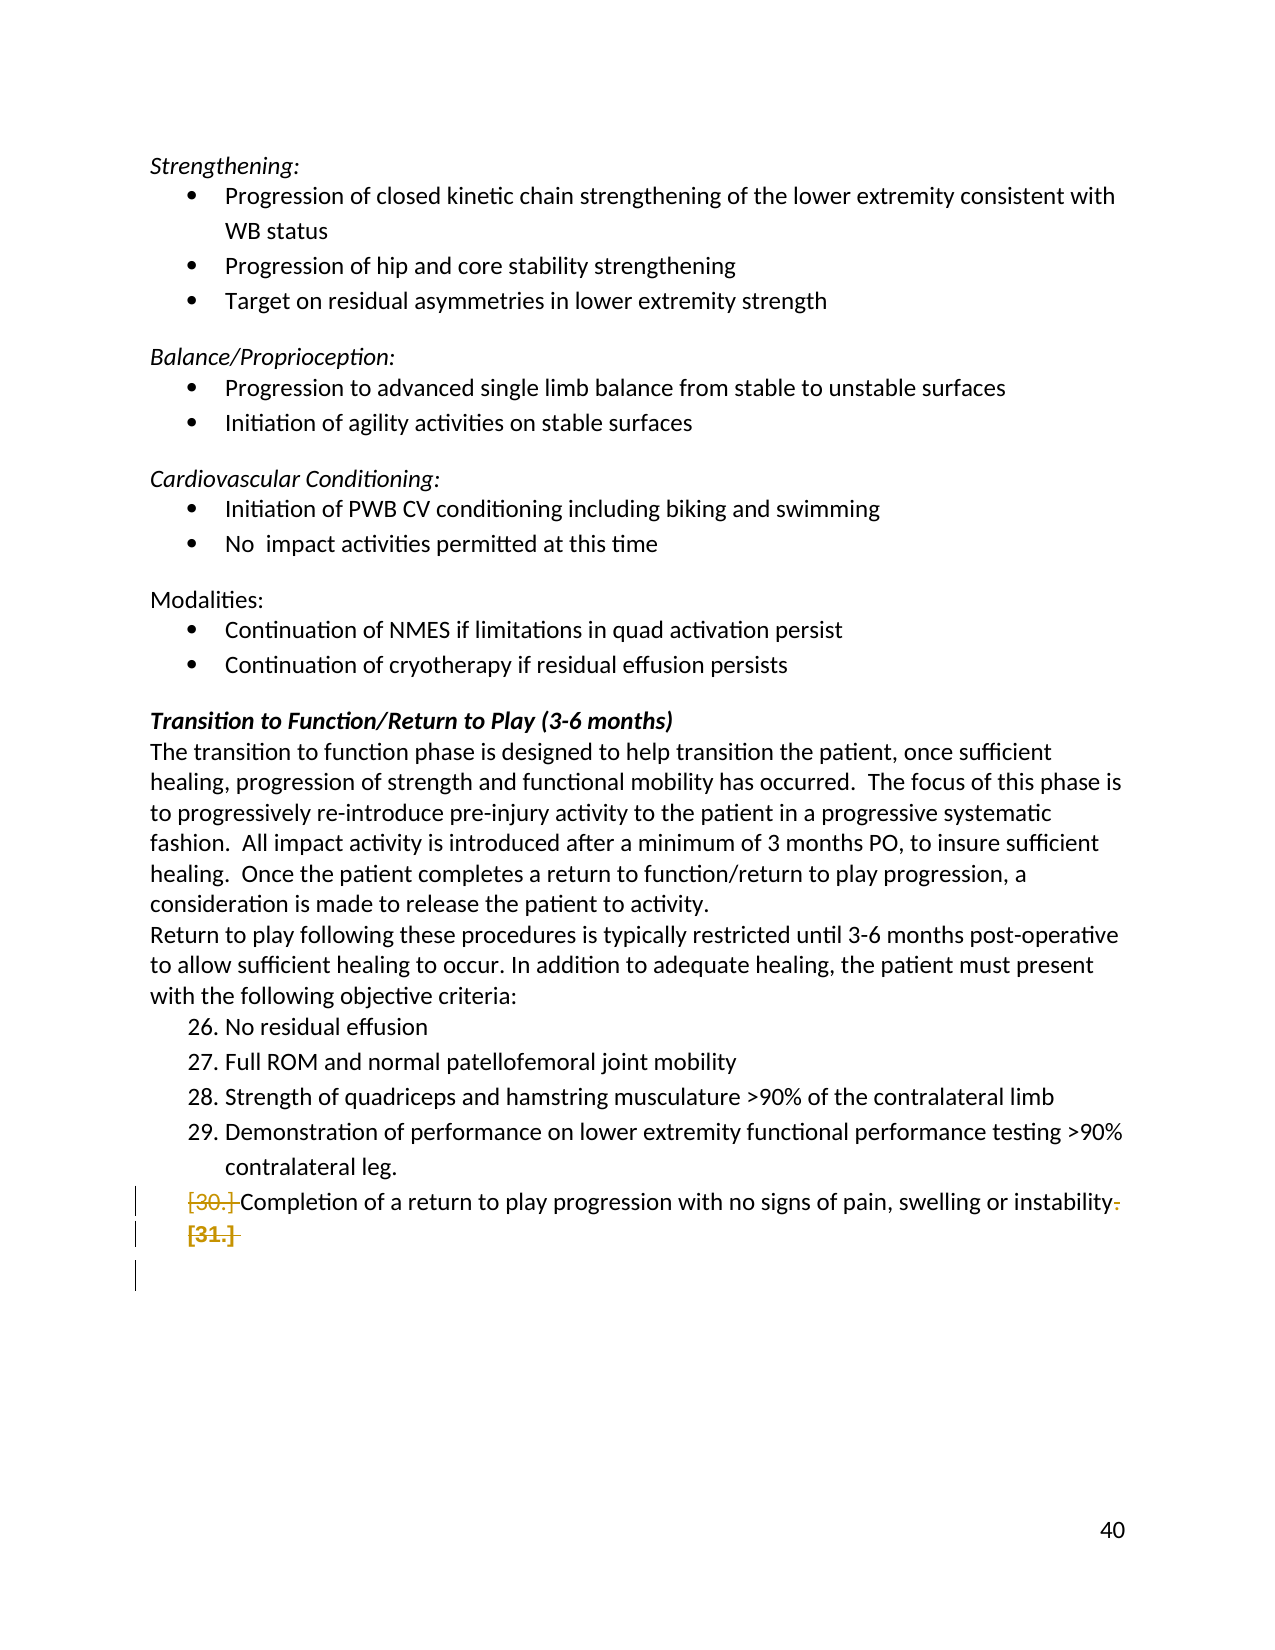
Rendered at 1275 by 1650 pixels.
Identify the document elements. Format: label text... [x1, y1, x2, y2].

list No residual effusion [187, 1011, 1125, 1041]
text Transition to Function/Return to Play (3-6 months) [150, 705, 1125, 736]
text The transition to function phase is designed to help transition the patient, once sufficient healing, progression of strength and functional mobility has occurred. The focus of this phase is to progressively re-introduce pre-injury activity to the patient in a progressive systematic fashion. All impact activity is introduced after a minimum of 3 months PO, to insure sufficient healing. Once the patient completes a return to function/return to play progression, a consideration is made to release the patient to activity. [150, 736, 1125, 919]
list Continuation of cryotherapy if residual effusion persists [187, 649, 1125, 680]
list Demonstration of performance on lower extremity functional performance testing >90% contralateral leg. [187, 1116, 1125, 1181]
text Modalities: [150, 584, 1125, 614]
text Return to play following these procedures is typically restricted until 3-6 months post-operative to allow sufficient healing to occur. In addition to adequate healing, the patient must present with the following objective criteria: [150, 919, 1125, 1011]
list Target on residual asymmetries in lower extremity strength [187, 286, 1125, 316]
list Full ROM and normal patellofemoral joint mobility [187, 1046, 1125, 1076]
list Continuation of NMES if limitations in quad activation persist [187, 614, 1125, 645]
list Strength of quadriceps and hamstring musculature >90% of the contralateral limb [187, 1081, 1125, 1111]
text Strengthening: [150, 150, 1125, 181]
list No impact activities permitted at this time [187, 528, 1125, 559]
list Initiation of agility activities on stable surfaces [187, 407, 1125, 437]
text Cardiovascular Conditioning: [150, 463, 1125, 493]
list Progression to advanced single limb balance from stable to unstable surfaces [187, 372, 1125, 402]
list Initiation of PWB CV conditioning including biking and swimming [187, 493, 1125, 524]
text Balance/Proprioception: [150, 341, 1125, 372]
list Completion of a return to play progression with no signs of pain, swelling or instability [187, 1186, 1125, 1216]
list Progression of hip and core stability strengthening [187, 251, 1125, 281]
list Progression of closed kinetic chain strengthening of the lower extremity consistent with WB status [187, 181, 1125, 246]
